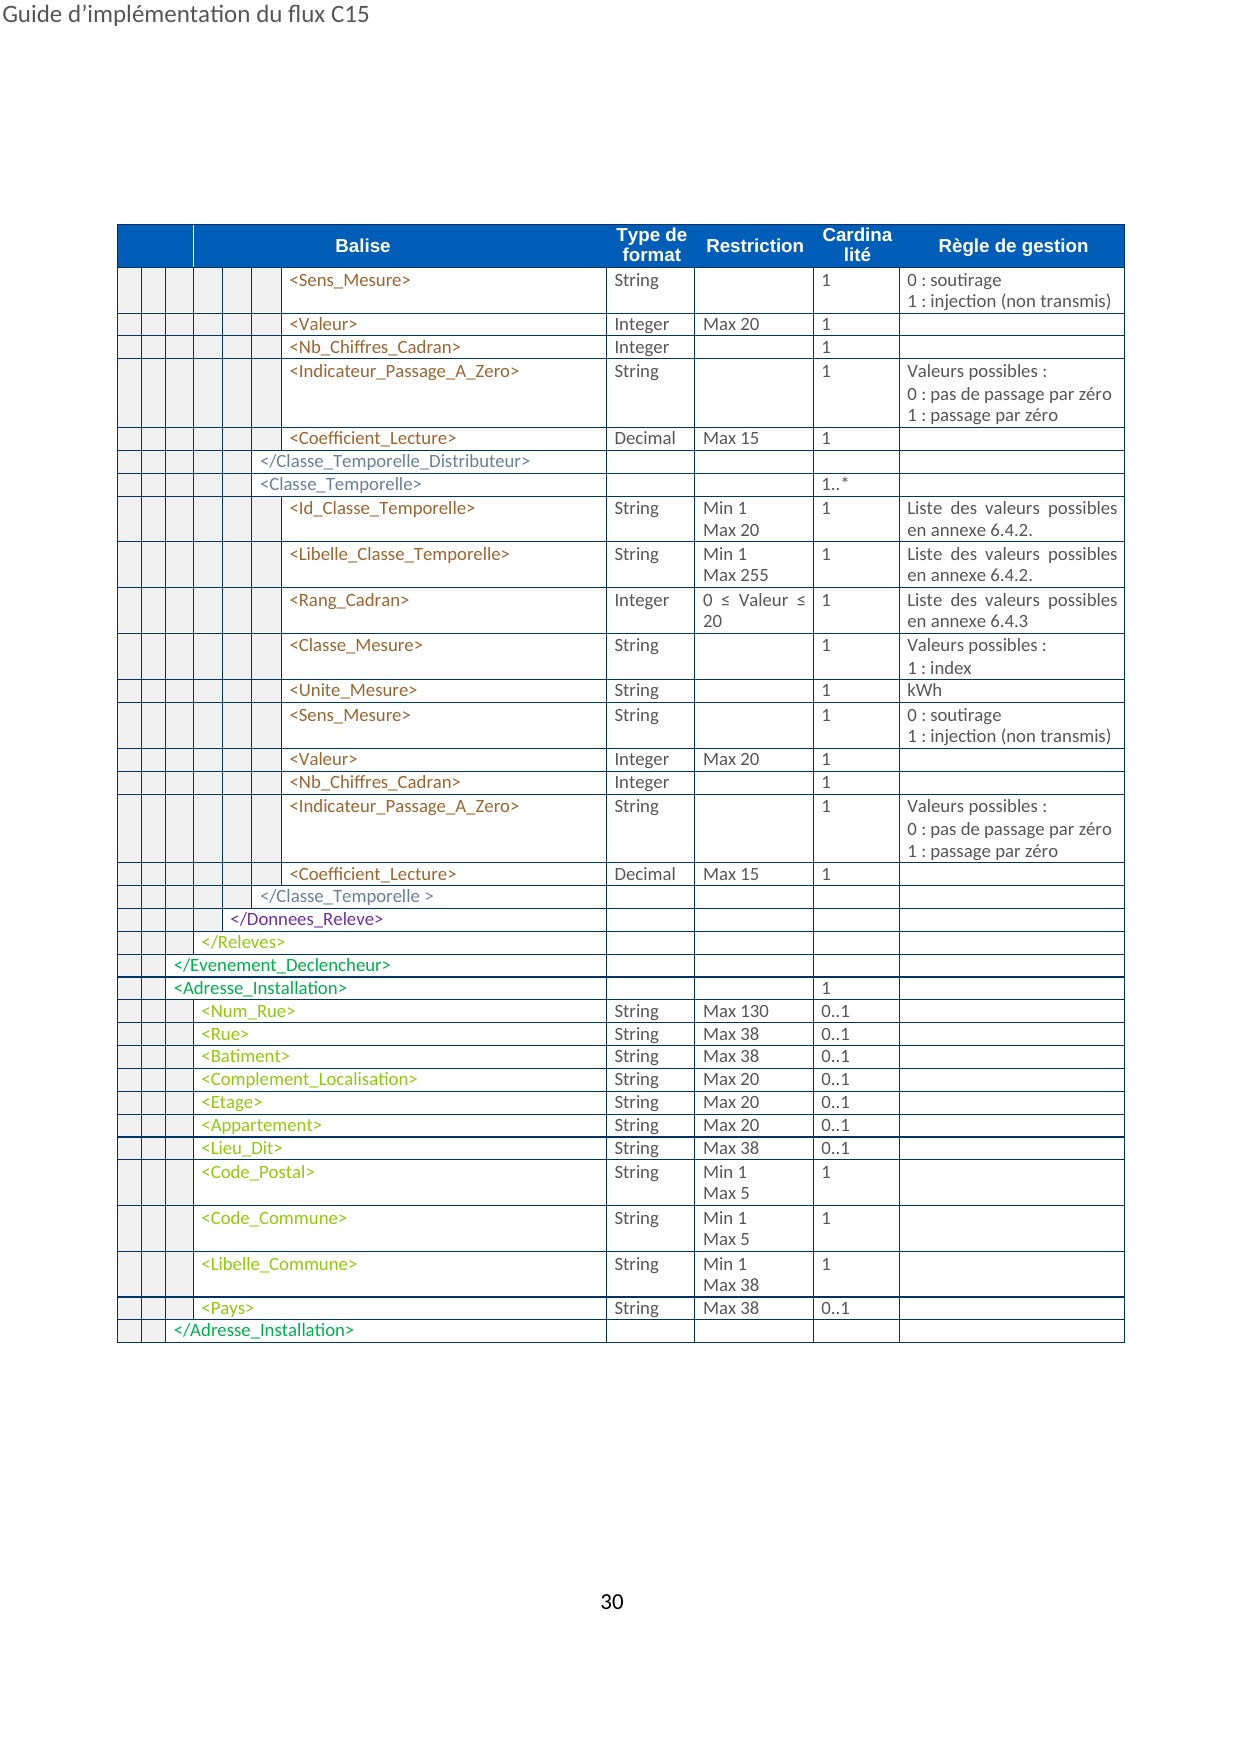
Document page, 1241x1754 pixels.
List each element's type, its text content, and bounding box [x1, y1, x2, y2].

table_cell [142, 1160, 165, 1205]
table_cell Decimal [607, 863, 694, 885]
table_cell [252, 542, 281, 587]
table_header [194, 225, 222, 267]
table_cell 1 [814, 497, 899, 541]
table_cell <Coefficient_Lecture> [282, 863, 606, 885]
table_cell [900, 474, 1124, 496]
table_cell [223, 772, 251, 793]
table_cell [194, 451, 222, 473]
table_cell [695, 634, 813, 679]
table_cell [166, 428, 193, 450]
table_header Type de format [606, 225, 695, 267]
table_cell [142, 1320, 165, 1342]
table_cell Max 20 [695, 749, 813, 771]
table_cell 1 [814, 1252, 899, 1296]
table_cell [607, 474, 694, 496]
table_cell [118, 1138, 141, 1159]
table_cell [900, 1046, 1124, 1068]
table_cell Liste des valeurs possibles en annexe 6.4.2. [900, 497, 1124, 541]
table_cell String [607, 1023, 694, 1045]
table_cell [194, 749, 222, 771]
table_cell [252, 314, 281, 335]
table_cell Integer [607, 749, 694, 771]
table_cell 0..1 [814, 1023, 899, 1045]
table_cell <Num_Rue> [194, 1000, 606, 1022]
table_cell Integer [607, 772, 694, 793]
table_cell 1 [814, 680, 899, 702]
table_cell [166, 474, 193, 496]
table_cell [118, 978, 141, 999]
table_cell Min 1 Max 38 [695, 1252, 813, 1296]
table_cell <Appartement> [194, 1115, 606, 1136]
table_cell [695, 703, 813, 748]
table_cell [118, 336, 141, 358]
table_cell Valeurs possibles : 1 : index [900, 634, 1124, 679]
table_cell [695, 955, 813, 976]
table_cell [142, 1138, 165, 1159]
table_cell 1 [814, 314, 899, 335]
table_cell </Classe_Temporelle > [252, 886, 606, 908]
table_cell [607, 978, 694, 999]
table_cell [118, 886, 141, 908]
table_cell [252, 359, 281, 427]
table_cell [194, 336, 222, 358]
table_cell [166, 451, 193, 473]
table_cell 1 [814, 978, 899, 999]
table_cell Integer [607, 588, 694, 632]
table_cell [166, 1023, 193, 1045]
table_cell [252, 680, 281, 702]
table_cell [118, 451, 141, 473]
table_cell [142, 772, 165, 793]
table_header Cardina lité [813, 225, 899, 267]
table_cell [118, 932, 141, 954]
table_cell [252, 588, 281, 632]
table_cell Max 15 [695, 863, 813, 885]
table_cell 1 [814, 772, 899, 793]
table_cell [252, 703, 281, 748]
table_cell [900, 451, 1124, 473]
table_cell [223, 314, 251, 335]
table_cell [118, 428, 141, 450]
table_cell <Rue> [194, 1023, 606, 1045]
table_cell [814, 1320, 899, 1342]
table_cell String [607, 1069, 694, 1091]
table_cell [695, 932, 813, 954]
table_cell 0..1 [814, 1115, 899, 1136]
table_cell [142, 314, 165, 335]
table_cell [118, 497, 141, 541]
table_cell [194, 886, 222, 908]
table_cell [252, 634, 281, 679]
table_cell [166, 909, 193, 931]
table_cell [223, 588, 251, 632]
table_cell [118, 634, 141, 679]
table_cell [118, 1206, 141, 1251]
table_cell String [607, 1206, 694, 1251]
table_cell [900, 909, 1124, 931]
table_cell [223, 886, 251, 908]
table_cell [223, 703, 251, 748]
table_cell String [607, 795, 694, 862]
table_cell [900, 428, 1124, 450]
table_cell [142, 1252, 165, 1296]
table_cell [900, 1160, 1124, 1205]
table_cell <Code_Postal> [194, 1160, 606, 1205]
table_header [222, 225, 252, 267]
table_cell <Valeur> [282, 749, 606, 771]
table_cell [166, 359, 193, 427]
table_cell [695, 978, 813, 999]
table_cell [194, 863, 222, 885]
table_cell [118, 703, 141, 748]
table_cell [252, 497, 281, 541]
table_cell Integer [607, 336, 694, 358]
table_cell String [607, 1252, 694, 1296]
table_cell [166, 886, 193, 908]
table_cell [118, 955, 141, 976]
table_cell [118, 542, 141, 587]
table_cell String [607, 359, 694, 427]
table_cell [142, 634, 165, 679]
table_cell [142, 978, 165, 999]
table_cell Valeurs possibles : : pas de passage par zéro : passage par zéro [900, 359, 1124, 427]
table_cell [223, 451, 251, 473]
table_cell [142, 703, 165, 748]
table_cell [118, 1069, 141, 1091]
table_cell [194, 772, 222, 793]
table_cell <Lieu_Dit> [194, 1138, 606, 1159]
table_cell <Nb_Chiffres_Cadran> [282, 772, 606, 793]
table_cell [166, 772, 193, 793]
table_cell [118, 795, 141, 862]
table_cell <Classe_Mesure> [282, 634, 606, 679]
table_cell [223, 474, 251, 496]
table_cell <Complement_Localisation> [194, 1069, 606, 1091]
table_cell 1 [814, 588, 899, 632]
table_cell [166, 932, 193, 954]
table_header [118, 225, 141, 267]
table_cell <Etage> [194, 1092, 606, 1114]
table_cell 1 [814, 1206, 899, 1251]
table_cell [194, 703, 222, 748]
table_cell 0 ≤ Valeur ≤ 20 [695, 588, 813, 632]
table_cell [118, 909, 141, 931]
table_cell [194, 588, 222, 632]
table_cell [223, 634, 251, 679]
table_cell 1 [814, 749, 899, 771]
table_cell [252, 428, 281, 450]
table_cell [194, 680, 222, 702]
table_cell Max 20 [695, 1092, 813, 1114]
table_cell Max 38 [695, 1298, 813, 1319]
table_cell <Sens_Mesure> [282, 268, 606, 312]
table_cell </Evenement_Declencheur> [166, 955, 606, 976]
table_cell [223, 863, 251, 885]
table_cell [695, 336, 813, 358]
table_cell [142, 1069, 165, 1091]
table_cell [695, 1320, 813, 1342]
table_cell [900, 1252, 1124, 1296]
table_cell [900, 336, 1124, 358]
table_cell [194, 497, 222, 541]
table_cell [142, 1206, 165, 1251]
table_cell [695, 886, 813, 908]
table_cell 1 [814, 542, 899, 587]
table_cell <Indicateur_Passage_A_Zero> [282, 795, 606, 862]
table_cell [166, 1115, 193, 1136]
table_cell Min 1 Max 5 [695, 1160, 813, 1205]
table_cell [142, 474, 165, 496]
table_cell 0..1 [814, 1092, 899, 1114]
table_cell [252, 268, 281, 312]
table_cell </Adresse_Installation> [166, 1320, 606, 1342]
table_cell [900, 749, 1124, 771]
table_cell [900, 932, 1124, 954]
table_cell Max 38 [695, 1023, 813, 1045]
table_header Restriction [695, 225, 813, 267]
table_cell 1 [814, 795, 899, 862]
table_cell <Adresse_Installation> [166, 978, 606, 999]
table_cell Min 1 Max 5 [695, 1206, 813, 1251]
table_cell [194, 634, 222, 679]
table_cell [118, 680, 141, 702]
table_cell Liste des valeurs possibles en annexe 6.4.2. [900, 542, 1124, 587]
table_cell [142, 955, 165, 976]
table_cell [166, 542, 193, 587]
table_cell [166, 1046, 193, 1068]
table_cell [166, 1069, 193, 1091]
table_cell [142, 1046, 165, 1068]
table_cell Max 130 [695, 1000, 813, 1022]
table_cell [142, 932, 165, 954]
table_header [141, 225, 166, 267]
table_cell <Valeur> [282, 314, 606, 335]
table_cell 0..1 [814, 1069, 899, 1091]
table_cell Max 20 [695, 314, 813, 335]
table_cell <Coefficient_Lecture> [282, 428, 606, 450]
table_cell [166, 795, 193, 862]
table_header Balise [281, 225, 606, 267]
table_cell 1 [814, 863, 899, 885]
table_cell [142, 428, 165, 450]
table_cell [695, 772, 813, 793]
table_cell 1 [814, 336, 899, 358]
table_cell : soutirage : injection (non transmis) [900, 703, 1124, 748]
table_cell [118, 1000, 141, 1022]
table_cell [194, 542, 222, 587]
table_cell [900, 1023, 1124, 1045]
table_cell String [607, 1000, 694, 1022]
table_cell [118, 1252, 141, 1296]
table_cell [814, 886, 899, 908]
table_cell [166, 749, 193, 771]
table_cell String [607, 1138, 694, 1159]
table_cell : soutirage : injection (non transmis) [900, 268, 1124, 312]
table_cell [607, 909, 694, 931]
table_cell <Indicateur_Passage_A_Zero> [282, 359, 606, 427]
table_cell [252, 336, 281, 358]
table_cell [607, 932, 694, 954]
table_cell [142, 336, 165, 358]
table_cell [252, 772, 281, 793]
table_cell String [607, 1115, 694, 1136]
table_cell [695, 451, 813, 473]
table_cell Max 20 [695, 1115, 813, 1136]
table_cell [695, 359, 813, 427]
table_cell 1 [814, 634, 899, 679]
table_cell [142, 268, 165, 312]
table_cell 0..1 [814, 1138, 899, 1159]
table_cell String [607, 634, 694, 679]
table_cell [900, 772, 1124, 793]
table_cell [900, 1320, 1124, 1342]
table_cell [900, 1069, 1124, 1091]
table_cell [166, 336, 193, 358]
table_cell [194, 795, 222, 862]
table_cell [142, 749, 165, 771]
table_cell 0..1 [814, 1046, 899, 1068]
table_cell [142, 1115, 165, 1136]
table_cell 1 [814, 1160, 899, 1205]
table_cell 1 [814, 268, 899, 312]
table_cell <Classe_Temporelle> [252, 474, 606, 496]
table_cell Integer [607, 314, 694, 335]
table_cell [194, 428, 222, 450]
table_cell <Rang_Cadran> [282, 588, 606, 632]
table_cell String [607, 1298, 694, 1319]
table_cell [814, 909, 899, 931]
table_cell [166, 1092, 193, 1114]
table_cell [607, 1320, 694, 1342]
table_cell Valeurs possibles : : pas de passage par zéro : passage par zéro [900, 795, 1124, 862]
table_cell [142, 680, 165, 702]
table_cell 1 [814, 703, 899, 748]
table_cell <Sens_Mesure> [282, 703, 606, 748]
table_cell [223, 542, 251, 587]
table_cell Min 1 Max 20 [695, 497, 813, 541]
table_cell [166, 314, 193, 335]
table_cell [900, 1000, 1124, 1022]
table_cell [166, 588, 193, 632]
table_cell String [607, 1046, 694, 1068]
table_cell [118, 1023, 141, 1045]
table_cell Max 38 [695, 1046, 813, 1068]
table_cell [166, 680, 193, 702]
table_cell [695, 268, 813, 312]
table_cell [607, 451, 694, 473]
table_cell [900, 314, 1124, 335]
table_cell [142, 542, 165, 587]
table_cell [900, 1206, 1124, 1251]
table_cell [142, 497, 165, 541]
table_cell [695, 474, 813, 496]
table_cell [814, 451, 899, 473]
table_cell [142, 588, 165, 632]
table_cell [252, 795, 281, 862]
table_header [252, 225, 281, 267]
table_cell [223, 497, 251, 541]
table_cell <Pays> [194, 1298, 606, 1319]
table_cell [142, 909, 165, 931]
table_cell <Code_Commune> [194, 1206, 606, 1251]
table_cell [900, 955, 1124, 976]
table_cell String [607, 1092, 694, 1114]
table_cell [900, 978, 1124, 999]
table_cell [814, 955, 899, 976]
table_cell Max 38 [695, 1138, 813, 1159]
table_cell [900, 863, 1124, 885]
table_cell [142, 863, 165, 885]
table_cell [118, 1320, 141, 1342]
table_cell </Donnees_Releve> [223, 909, 606, 931]
table_cell [223, 428, 251, 450]
table_cell [142, 451, 165, 473]
table_cell [118, 863, 141, 885]
table_cell [900, 886, 1124, 908]
table_cell [118, 314, 141, 335]
table_cell [814, 932, 899, 954]
table_cell [118, 1160, 141, 1205]
table_cell 0..1 [814, 1000, 899, 1022]
table_cell 1 [814, 428, 899, 450]
table_cell [223, 268, 251, 312]
table_cell [166, 1298, 193, 1319]
table_cell [142, 1000, 165, 1022]
table_cell Liste des valeurs possibles en annexe 6.4.3 [900, 588, 1124, 632]
table_cell String [607, 268, 694, 312]
table_cell kWh [900, 680, 1124, 702]
table_cell </Releves> [194, 932, 606, 954]
table_header Règle de gestion [899, 225, 1124, 267]
table_cell [194, 314, 222, 335]
table_cell String [607, 680, 694, 702]
table_cell 1 [814, 359, 899, 427]
table_cell [194, 909, 222, 931]
table_cell [223, 749, 251, 771]
table_cell [252, 749, 281, 771]
table_cell [223, 359, 251, 427]
table_cell [166, 703, 193, 748]
table_cell String [607, 1160, 694, 1205]
table_header [166, 225, 193, 267]
table_cell [900, 1138, 1124, 1159]
table_cell Min 1 Max 255 [695, 542, 813, 587]
table_cell [118, 749, 141, 771]
table_cell [118, 359, 141, 427]
table_cell [166, 1206, 193, 1251]
table_cell [142, 886, 165, 908]
table_cell [142, 359, 165, 427]
table_cell [166, 268, 193, 312]
table_cell Max 15 [695, 428, 813, 450]
table_cell [118, 588, 141, 632]
table_cell <Nb_Chiffres_Cadran> [282, 336, 606, 358]
table_cell <Libelle_Commune> [194, 1252, 606, 1296]
table_cell <Unite_Mesure> [282, 680, 606, 702]
table_cell [142, 1298, 165, 1319]
table_cell [166, 497, 193, 541]
table_cell String [607, 497, 694, 541]
table_cell String [607, 703, 694, 748]
table_cell 1..* [814, 474, 899, 496]
table_cell [695, 909, 813, 931]
table_cell [142, 795, 165, 862]
table_cell [223, 795, 251, 862]
table_cell [166, 863, 193, 885]
table_cell [900, 1298, 1124, 1319]
table_cell [118, 474, 141, 496]
table_cell [607, 886, 694, 908]
table_cell [166, 1252, 193, 1296]
table_cell <Id_Classe_Temporelle> [282, 497, 606, 541]
table_cell [166, 1138, 193, 1159]
table_cell </Classe_Temporelle_Distributeur> [252, 451, 606, 473]
table_cell [166, 1000, 193, 1022]
table_cell [142, 1092, 165, 1114]
table_cell [166, 1160, 193, 1205]
table_cell [252, 863, 281, 885]
table_cell [194, 359, 222, 427]
table_cell Decimal [607, 428, 694, 450]
table_cell [142, 1023, 165, 1045]
table_cell [223, 680, 251, 702]
table_cell [695, 680, 813, 702]
table_cell [900, 1115, 1124, 1136]
table_cell [607, 955, 694, 976]
table_cell [223, 336, 251, 358]
table_cell <Libelle_Classe_Temporelle> [282, 542, 606, 587]
table_cell [118, 1115, 141, 1136]
table_cell [695, 795, 813, 862]
table_cell [900, 1092, 1124, 1114]
table_cell 0..1 [814, 1298, 899, 1319]
table_cell <Batiment> [194, 1046, 606, 1068]
table_cell [118, 1298, 141, 1319]
table_cell String [607, 542, 694, 587]
table_cell [118, 1092, 141, 1114]
table_cell [194, 268, 222, 312]
table_cell [118, 772, 141, 793]
table_cell [166, 634, 193, 679]
table_cell [118, 268, 141, 312]
table_cell [194, 474, 222, 496]
table_cell Max 20 [695, 1069, 813, 1091]
table_cell [118, 1046, 141, 1068]
